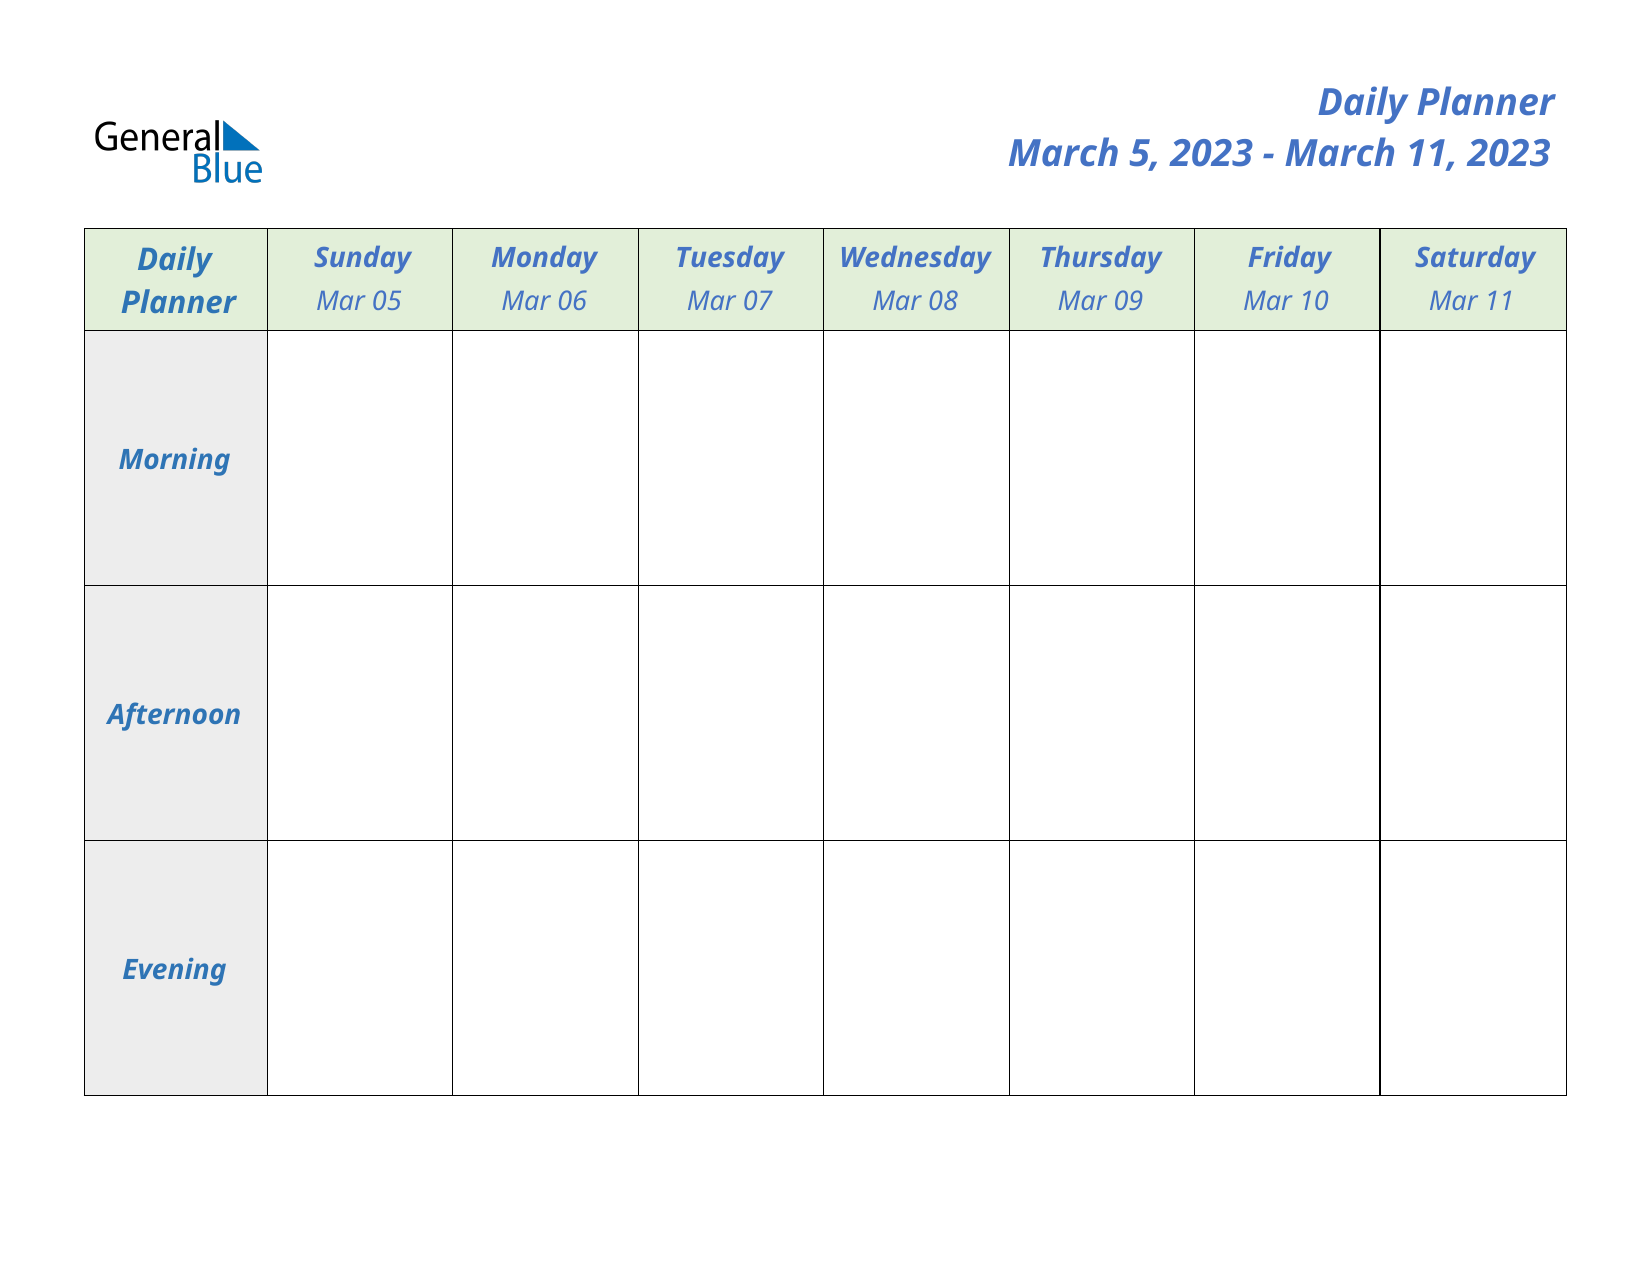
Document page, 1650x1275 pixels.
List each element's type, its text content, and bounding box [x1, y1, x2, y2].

table_cell Friday Mar 10 [1195, 229, 1379, 330]
picture [95, 120, 262, 183]
table_cell [268, 331, 452, 585]
table_cell Tuesday Mar 07 [639, 229, 823, 330]
table_cell [824, 586, 1009, 840]
table_cell Morning [85, 331, 267, 585]
table_cell [1381, 586, 1566, 840]
table_cell [824, 331, 1009, 585]
table_cell Monday Mar 06 [453, 229, 638, 330]
table_cell [1195, 586, 1379, 840]
table_cell [1195, 331, 1379, 585]
table_header [84, 75, 267, 228]
table_cell [453, 331, 638, 585]
table_cell [1381, 331, 1566, 585]
table_cell [1195, 841, 1379, 1095]
table_cell Thursday Mar 09 [1010, 229, 1194, 330]
table_cell [639, 841, 823, 1095]
table_cell Sunday Mar 05 [268, 229, 452, 330]
table_cell Wednesday Mar 08 [824, 229, 1009, 330]
table_cell [1010, 331, 1194, 585]
table_cell [453, 586, 638, 840]
table_cell [1381, 841, 1566, 1095]
table_cell [824, 841, 1009, 1095]
table_cell Daily Planner [85, 229, 267, 330]
table_header Daily Planner March 5, 2023 - March 11, 2023 [268, 75, 1566, 228]
table_cell Evening [85, 841, 267, 1095]
table_cell Afternoon [85, 586, 267, 840]
table_cell [1010, 586, 1194, 840]
table_cell [1010, 841, 1194, 1095]
table_cell [268, 841, 452, 1095]
table_cell [639, 331, 823, 585]
table_cell [268, 586, 452, 840]
table_cell Saturday Mar 11 [1381, 229, 1566, 330]
table_cell [639, 586, 823, 840]
table_cell [453, 841, 638, 1095]
